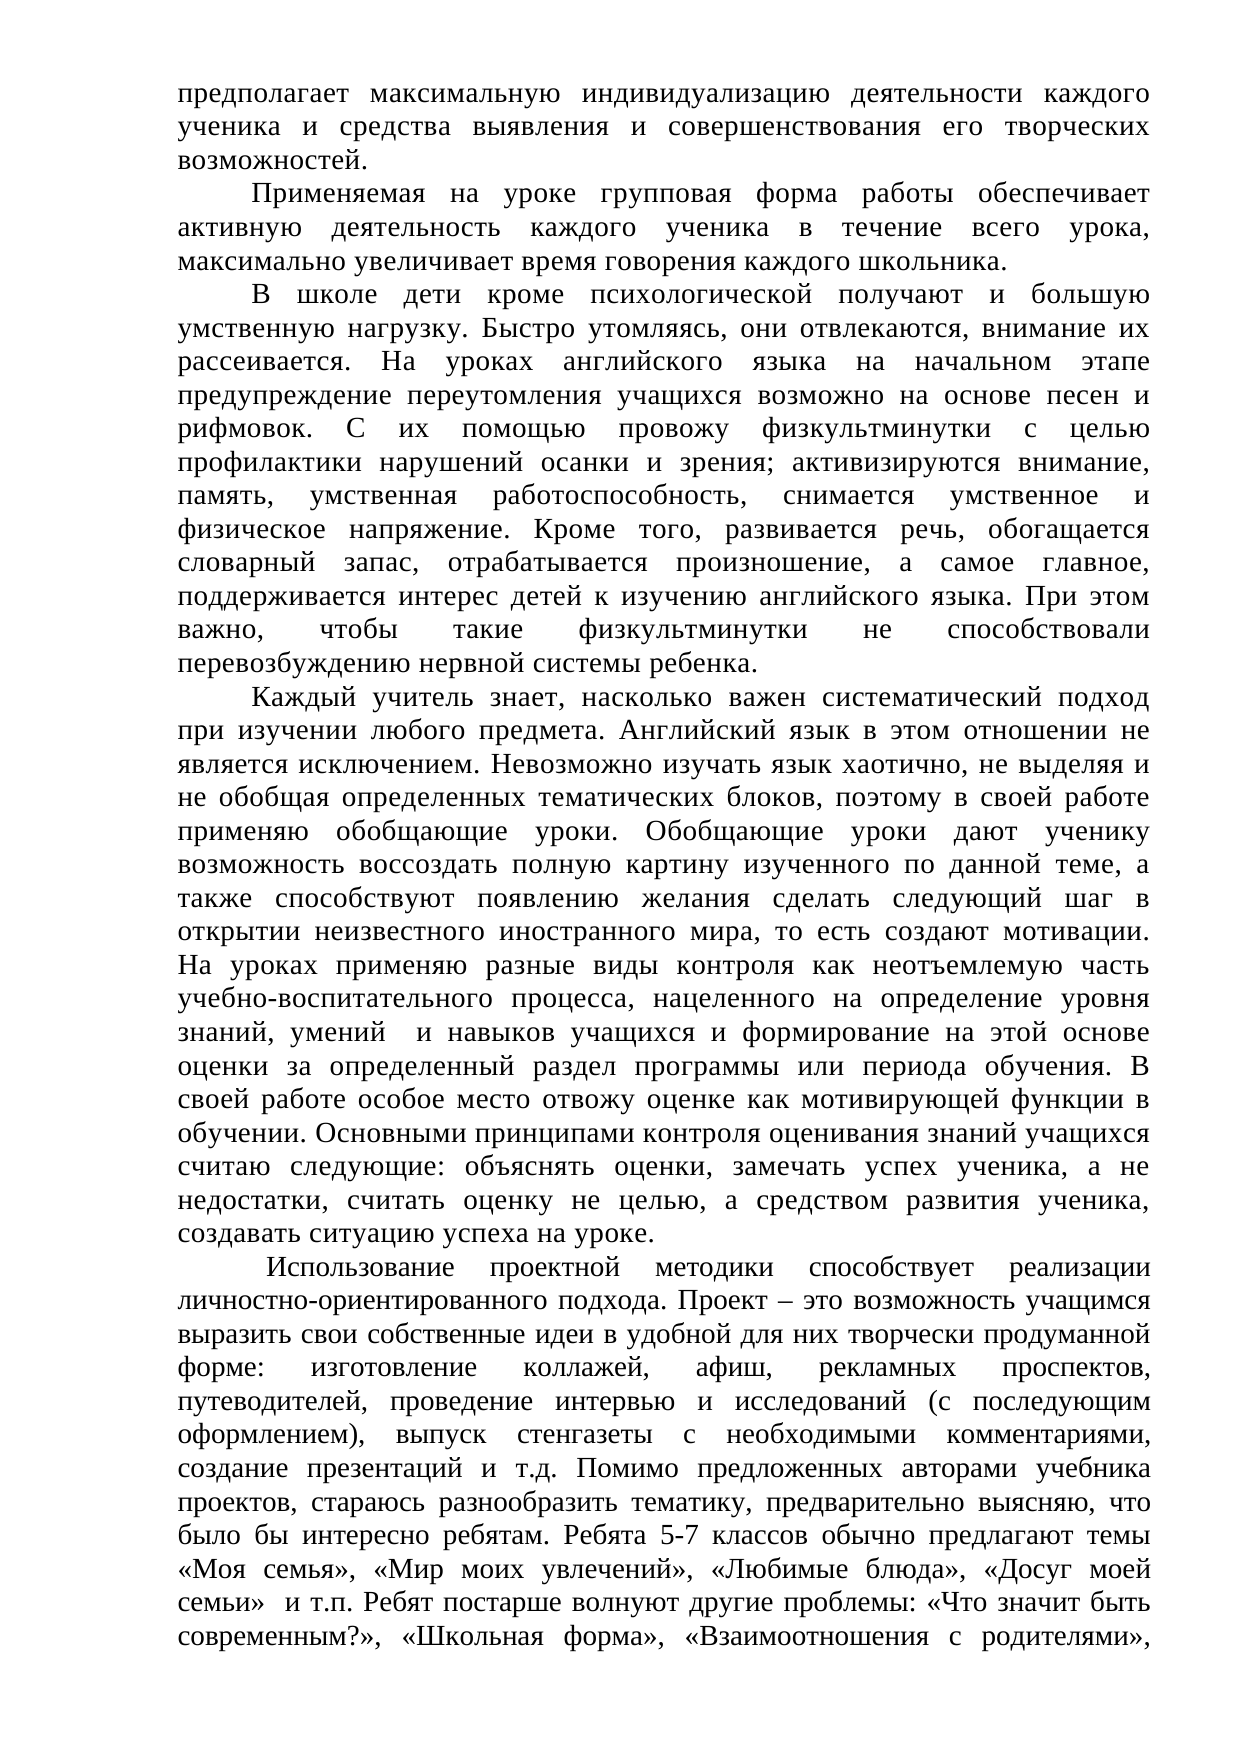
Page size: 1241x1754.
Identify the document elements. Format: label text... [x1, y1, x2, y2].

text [177, 75, 1152, 176]
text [177, 1249, 1152, 1651]
text Каждый учитель знает, насколько важен систематический подход при изучении любого предмета. Английский язык в этом отношении не является исключением. Невозможно изучать язык хаотично, не выделяя и не обобщая определенных тематических блоков, поэтому в своей работе применяю обобщающие уроки. Обобщающие уроки дают ученику возможность воссоздать полную картину изученного по данной теме, а также способствуют появлению желания сделать следующий шаг в открытии неизвестного иностранного мира, то есть создают мотивации. На уроках применяю разные виды контроля как неотъемлемую часть учебно-воспитательного процесса, нацеленного на определение уровня знаний, умений и навыков учащихся и формирование на этой основе оценки за определенный раздел программы или периода обучения. В своей работе особое место отвожу оценке как мотивирующей функции в обучении. Основными принципами контроля оценивания знаний учащихся считаю следующие: объяснять оценки, замечать успех ученика, а не недостатки, считать оценку не целью, а средством развития ученика, создавать ситуацию успеха на уроке. [177, 679, 1152, 1249]
text Применяемая на уроке групповая форма работы обеспечивает активную деятельность каждого ученика в течение всего урока, максимально увеличивает время говорения каждого школьника. [177, 176, 1152, 276]
text В школе дети кроме психологической получают и большую умственную нагрузку. Быстро утомляясь, они отвлекаются, внимание их рассеивается. На уроках английского языка на начальном этапе предупреждение переутомления учащихся возможно на основе песен и рифмовок. С их помощью провожу физкультминутки с целью профилактики нарушений осанки и зрения; активизируются внимание, память, умственная работоспособность, снимается умственное и физическое напряжение. Кроме того, развивается речь, обогащается словарный запас, отрабатывается произношение, а самое главное, поддерживается интерес детей к изучению английского языка. При этом важно, чтобы такие физкультминутки не способствовали перевозбуждению нервной системы ребенка. [177, 276, 1152, 679]
